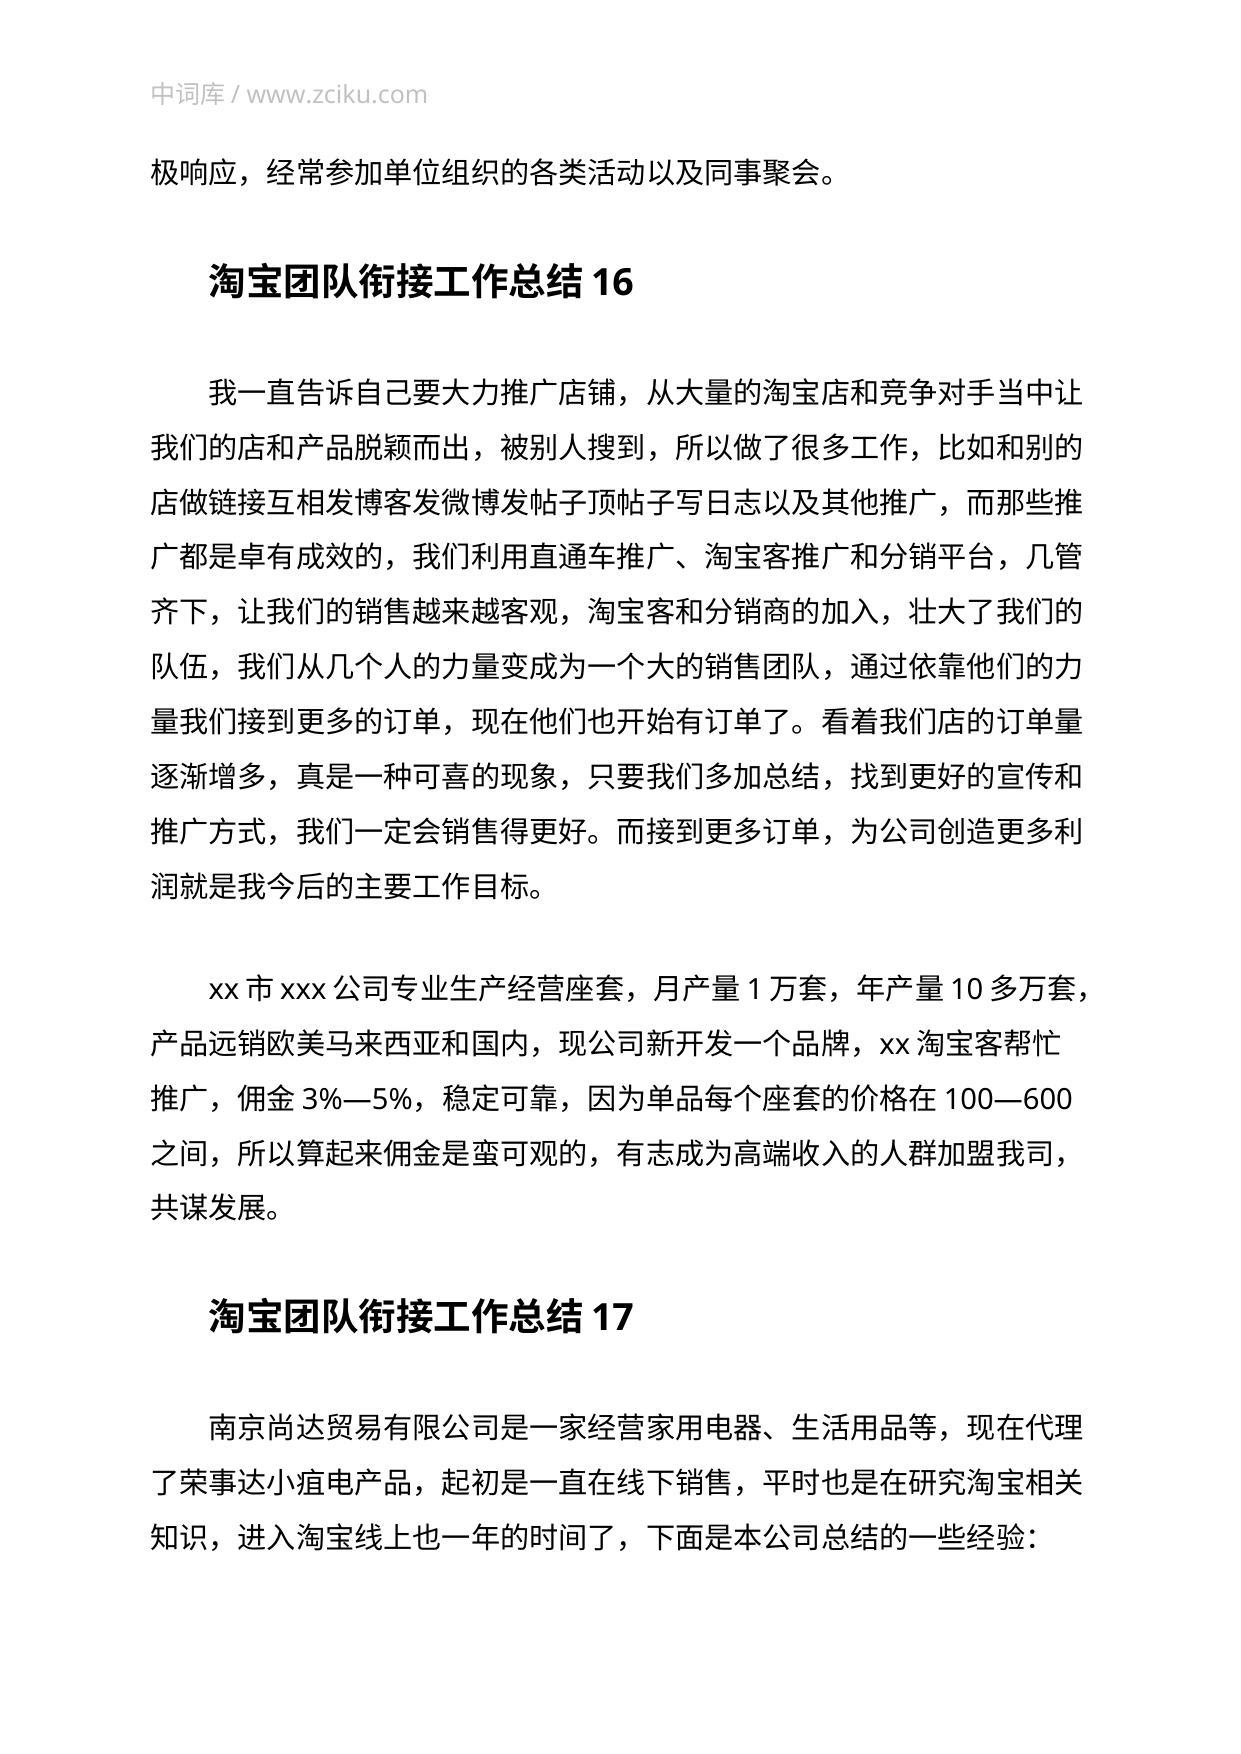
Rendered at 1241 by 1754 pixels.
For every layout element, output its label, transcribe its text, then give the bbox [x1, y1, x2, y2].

text 我一直告诉自己要大力推广店铺，从大量的淘宝店和竞争对手当中让我们的店和产品脱颖而出，被别人搜到，所以做了很多工作，比如和别的店做链接互相发博客发微博发帖子顶帖子写日志以及其他推广，而那些推广都是卓有成效的，我们利用直通车推广、淘宝客推广和分销平台，几管齐下，让我们的销售越来越客观，淘宝客和分销商的加入，壮大了我们的队伍，我们从几个人的力量变成为一个大的销售团队，通过依靠他们的力量我们接到更多的订单，现在他们也开始有订单了。看着我们店的订单量逐渐增多，真是一种可喜的现象，只要我们多加总结，找到更好的宣传和推广方式，我们一定会销售得更好。而接到更多订单，为公司创造更多利润就是我今后的主要工作目标。 [150, 369, 1090, 906]
text 淘宝团队衔接工作总结17 [150, 1287, 1090, 1341]
text xx市xxx公司专业生产经营座套，月产量1万套，年产量10多万套，产品远销欧美马来西亚和国内，现公司新开发一个品牌，xx淘宝客帮忙推广，佣金3%—5%，稳定可靠，因为单品每个座套的价格在100—600之间，所以算起来佣金是蛮可观的，有志成为高端收入的人群加盟我司，共谋发展。 [150, 965, 1090, 1227]
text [150, 150, 1090, 192]
text 淘宝团队衔接工作总结16 [150, 252, 1090, 306]
text 南京尚达贸易有限公司是一家经营家用电器、生活用品等，现在代理了荣事达小疽电产品，起初是一直在线下销售，平时也是在研究淘宝相关知识，进入淘宝线上也一年的时间了，下面是本公司总结的一些经验： [150, 1404, 1090, 1557]
